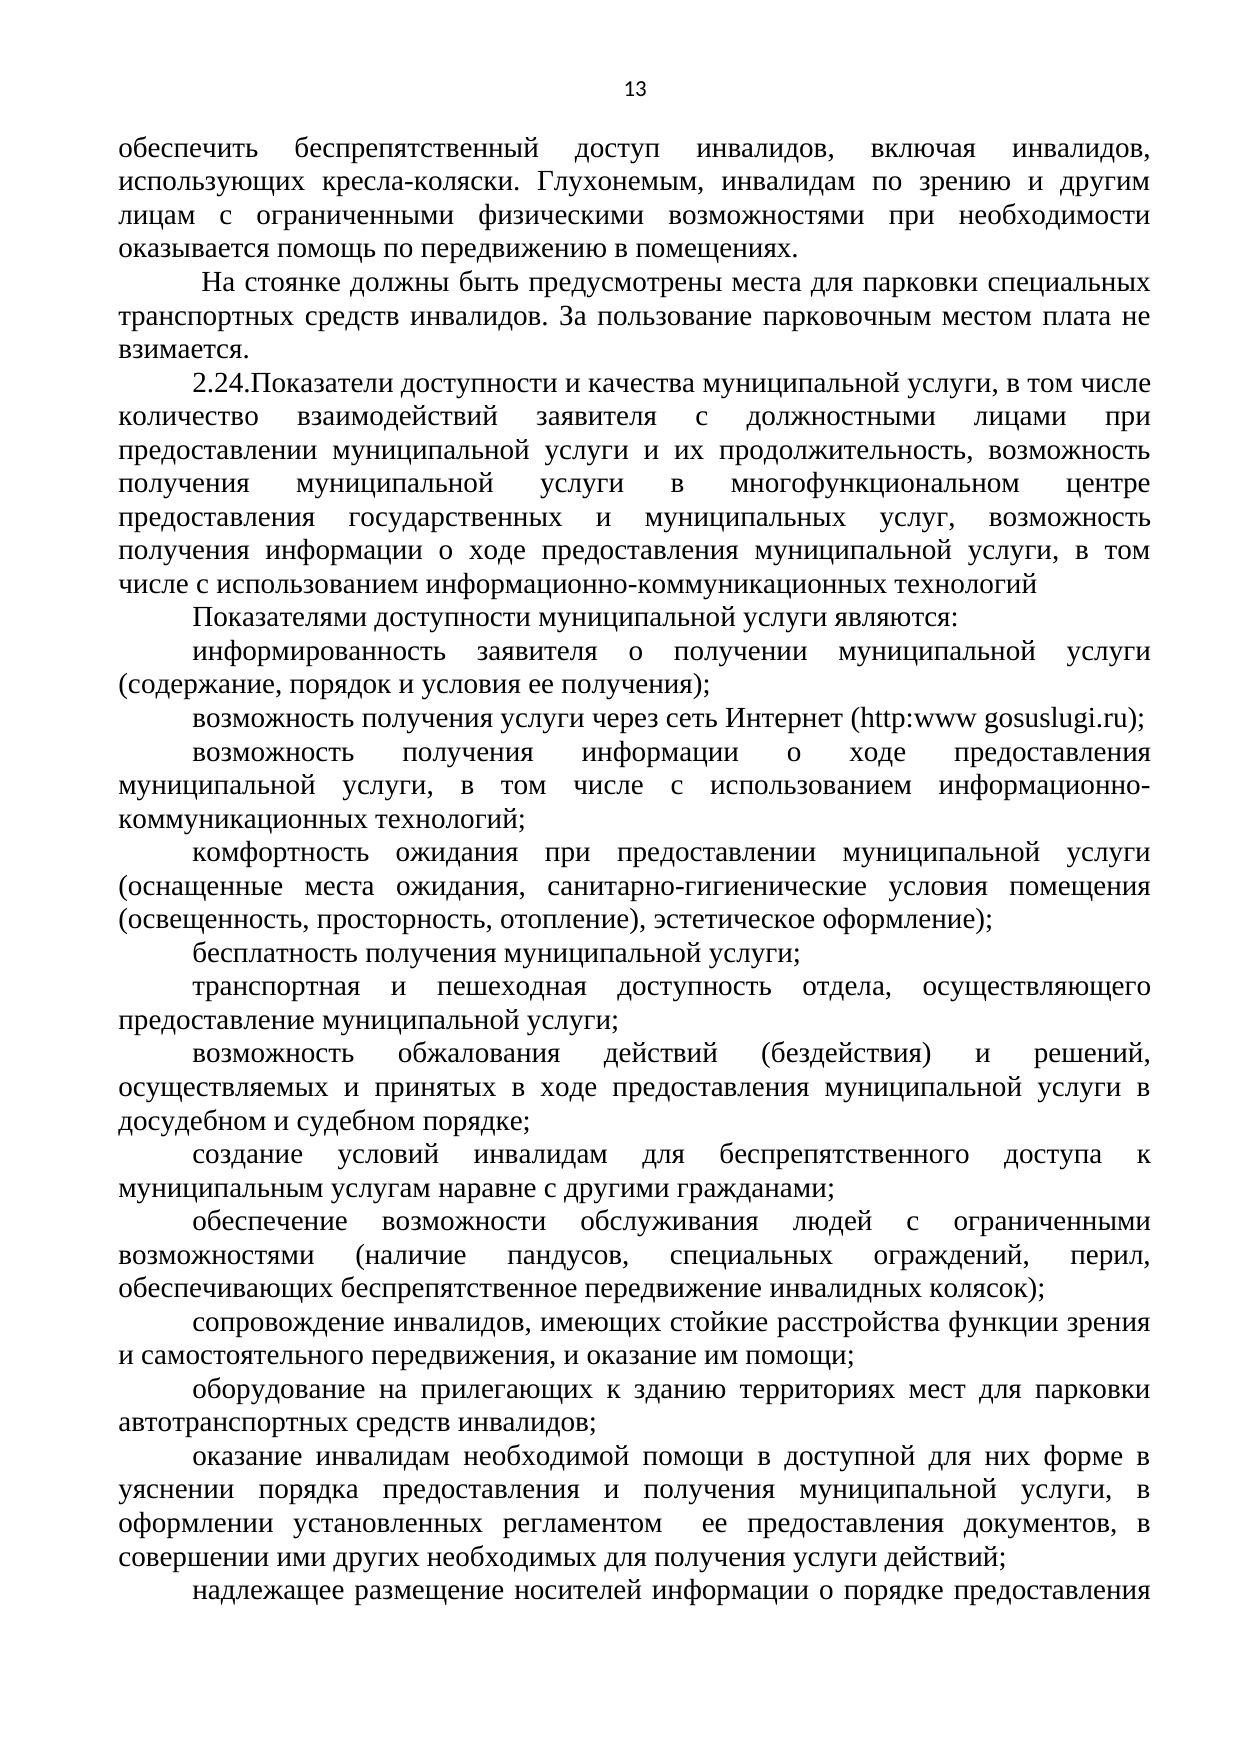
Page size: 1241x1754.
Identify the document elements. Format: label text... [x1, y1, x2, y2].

text комфортность ожидания при предоставлении муниципальной услуги (оснащенные места ожидания, санитарно-гигиенические условия помещения (освещенность, просторность, отопление), эстетическое оформление); [118, 834, 1152, 935]
text создание условий инвалидам для беспрепятственного доступа к муниципальным услугам наравне с другими гражданами; [118, 1136, 1152, 1203]
text 2.24.Показатели доступности и качества муниципальной услуги, в том числе количество взаимодействий заявителя с должностными лицами при предоставлении муниципальной услуги и их продолжительность, возможность получения муниципальной услуги в многофункциональном центре предоставления государственных и муниципальных услуг, возможность получения информации о ходе предоставления муниципальной услуги, в том числе с использованием информационно-коммуникационных технологий [118, 365, 1152, 599]
text возможность получения услуги через сеть Интернет (http:www gosuslugi.ru); [118, 700, 1152, 734]
text бесплатность получения муниципальной услуги; [118, 935, 1152, 968]
text На стоянке должны быть предусмотрены места для парковки специальных транспортных средств инвалидов. За пользование парковочным местом плата не взимается. [118, 264, 1152, 365]
text сопровождение инвалидов, имеющих стойкие расстройства функции зрения и самостоятельного передвижения, и оказание им помощи; [118, 1304, 1152, 1371]
text возможность обжалования действий (бездействия) и решений, осуществляемых и принятых в ходе предоставления муниципальной услуги в досудебном и судебном порядке; [118, 1036, 1152, 1136]
text оборудование на прилегающих к зданию территориях мест для парковки автотранспортных средств инвалидов; [118, 1371, 1152, 1438]
text информированность заявителя о получении муниципальной услуги (содержание, порядок и условия ее получения); [118, 633, 1152, 700]
text Показателями доступности муниципальной услуги являются: [118, 599, 1152, 633]
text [118, 1572, 1152, 1606]
text обеспечение возможности обслуживания людей с ограниченными возможностями (наличие пандусов, специальных ограждений, перил, обеспечивающих беспрепятственное передвижение инвалидных колясок); [118, 1203, 1152, 1304]
text транспортная и пешеходная доступность отдела, осуществляющего предоставление муниципальной услуги; [118, 968, 1152, 1036]
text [118, 130, 1152, 264]
text оказание инвалидам необходимой помощи в доступной для них форме в уяснении порядка предоставления и получения муниципальной услуги, в оформлении установленных регламентом ее предоставления документов, в совершении ими других необходимых для получения услуги действий; [118, 1438, 1152, 1572]
text возможность получения информации о ходе предоставления муниципальной услуги, в том числе с использованием информационно-коммуникационных технологий; [118, 734, 1152, 834]
